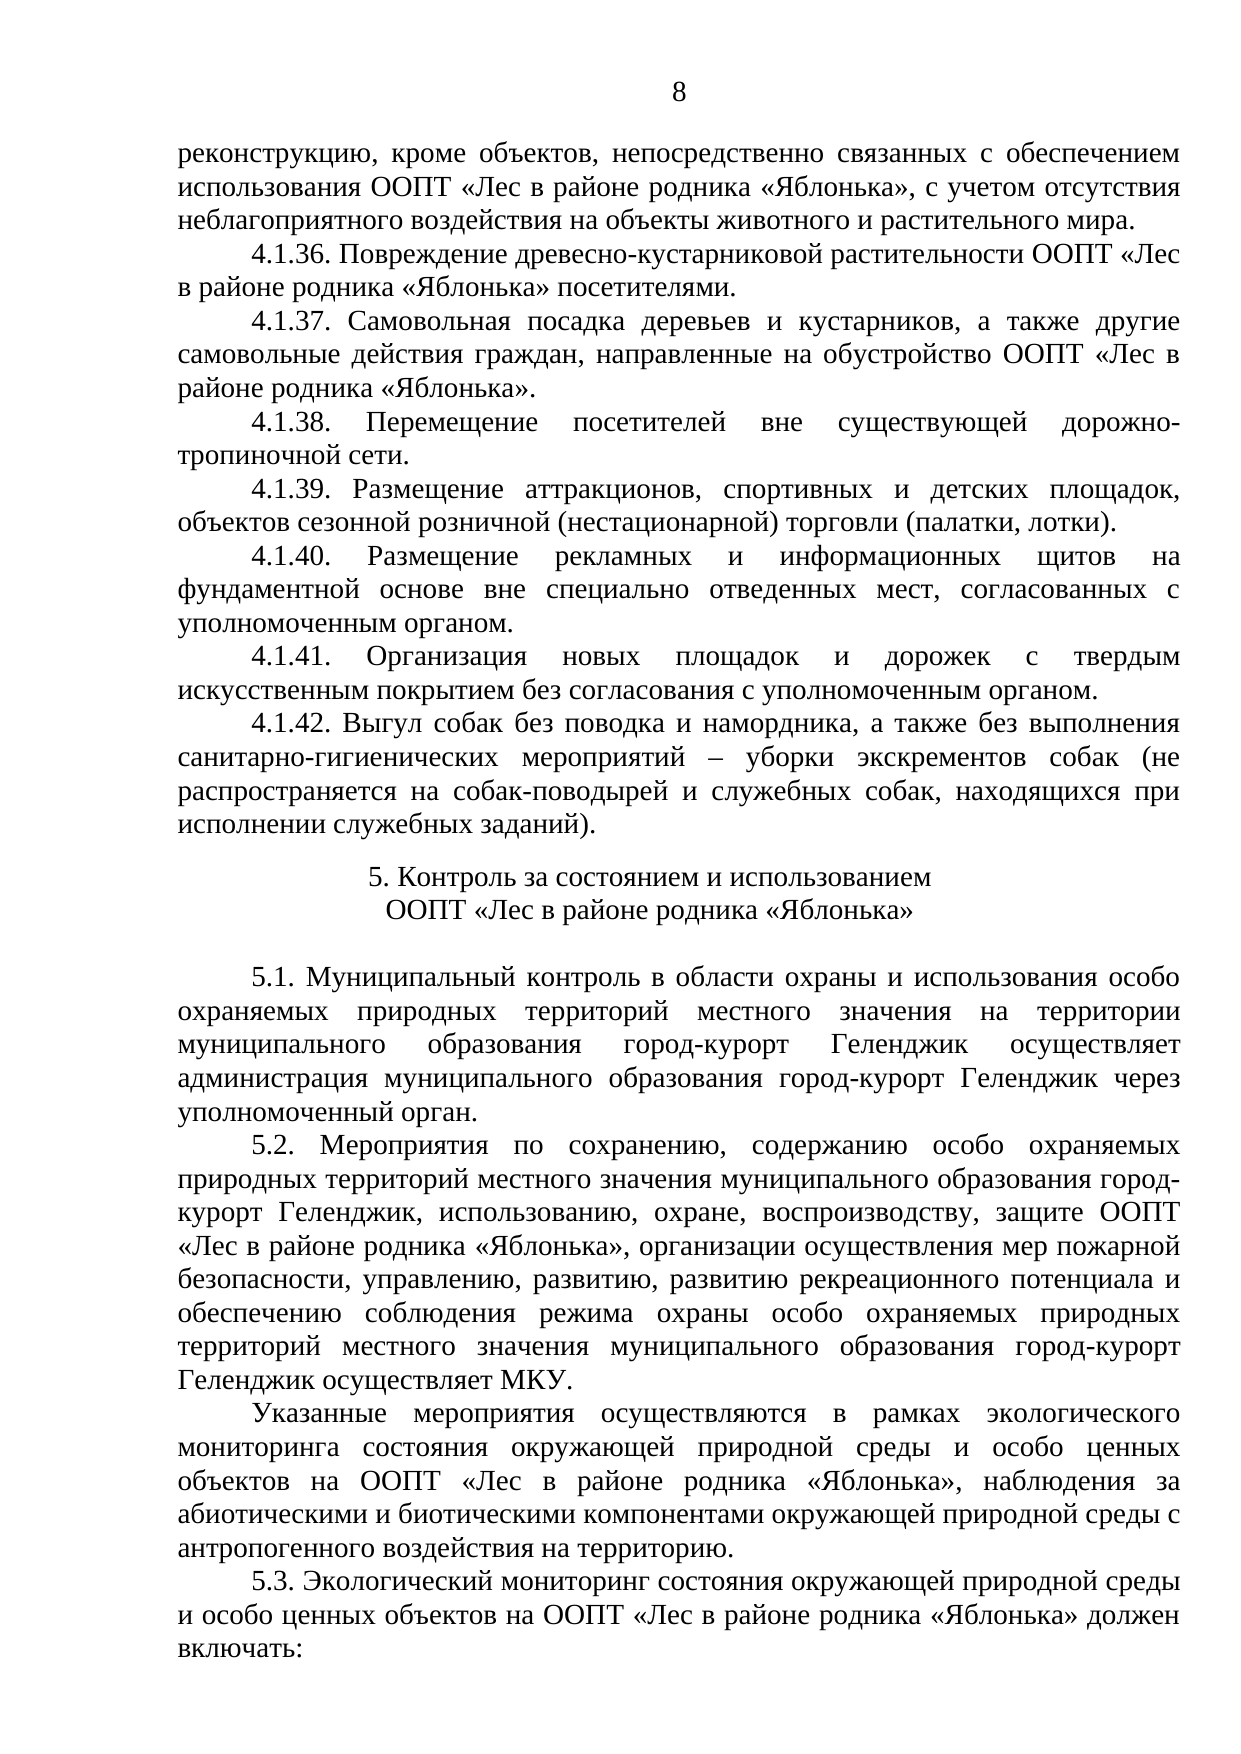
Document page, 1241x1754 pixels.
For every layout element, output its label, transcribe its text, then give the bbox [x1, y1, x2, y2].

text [177, 135, 1181, 236]
text 4.1.36. Повреждение древесно-кустарниковой растительности ООПТ «Лес в районе родника «Яблонька» посетителями. [177, 236, 1181, 303]
text 4.1.37. Самовольная посадка деревьев и кустарников, а также другие самовольные действия граждан, направленные на обустройство ООПТ «Лес в районе родника «Яблонька». [177, 303, 1181, 404]
text 5. Контроль за состоянием и использованием [236, 859, 1063, 892]
text 4.1.42. Выгул собак без поводка и намордника, а также без выполнения санитарно-гигиенических мероприятий – уборки экскрементов собак (не распространяется на собак-поводырей и служебных собак, находящихся при исполнении служебных заданий). [177, 706, 1181, 840]
text Указанные мероприятия осуществляются в рамках экологического мониторинга состояния окружающей природной среды и особо ценных объектов на ООПТ «Лес в районе родника «Яблонька», наблюдения за абиотическими и биотическими компонентами окружающей природной среды с антропогенного воздействия на территорию. [177, 1396, 1181, 1563]
text 4.1.38. Перемещение посетителей вне существующей дорожно-тропиночной сети. [177, 404, 1181, 471]
text 5.3. Экологический мониторинг состояния окружающей природной среды и особо ценных объектов на ООПТ «Лес в районе родника «Яблонька» должен включать: [177, 1563, 1181, 1664]
text ООПТ «Лес в районе родника «Яблонька» [236, 892, 1063, 926]
text 5.2. Мероприятия по сохранению, содержанию особо охраняемых природных территорий местного значения муниципального образования город-курорт Геленджик, использованию, охране, воспроизводству, защите ООПТ «Лес в районе родника «Яблонька», организации осуществления мер пожарной безопасности, управлению, развитию, развитию рекреационного потенциала и обеспечению соблюдения режима охраны особо охраняемых природных территорий местного значения муниципального образования город-курорт Геленджик осуществляет МКУ. [177, 1127, 1181, 1396]
text 4.1.41. Организация новых площадок и дорожек с твердым искусственным покрытием без согласования с уполномоченным органом. [177, 638, 1181, 706]
text 4.1.39. Размещение аттракционов, спортивных и детских площадок, объектов сезонной розничной (нестационарной) торговли (палатки, лотки). [177, 471, 1181, 538]
text 4.1.40. Размещение рекламных и информационных щитов на фундаментной основе вне специально отведенных мест, согласованных с уполномоченным органом. [177, 538, 1181, 638]
text 5.1. Муниципальный контроль в области охраны и использования особо охраняемых природных территорий местного значения на территории муниципального образования город-курорт Геленджик осуществляет администрация муниципального образования город-курорт Геленджик через уполномоченный орган. [177, 959, 1181, 1127]
